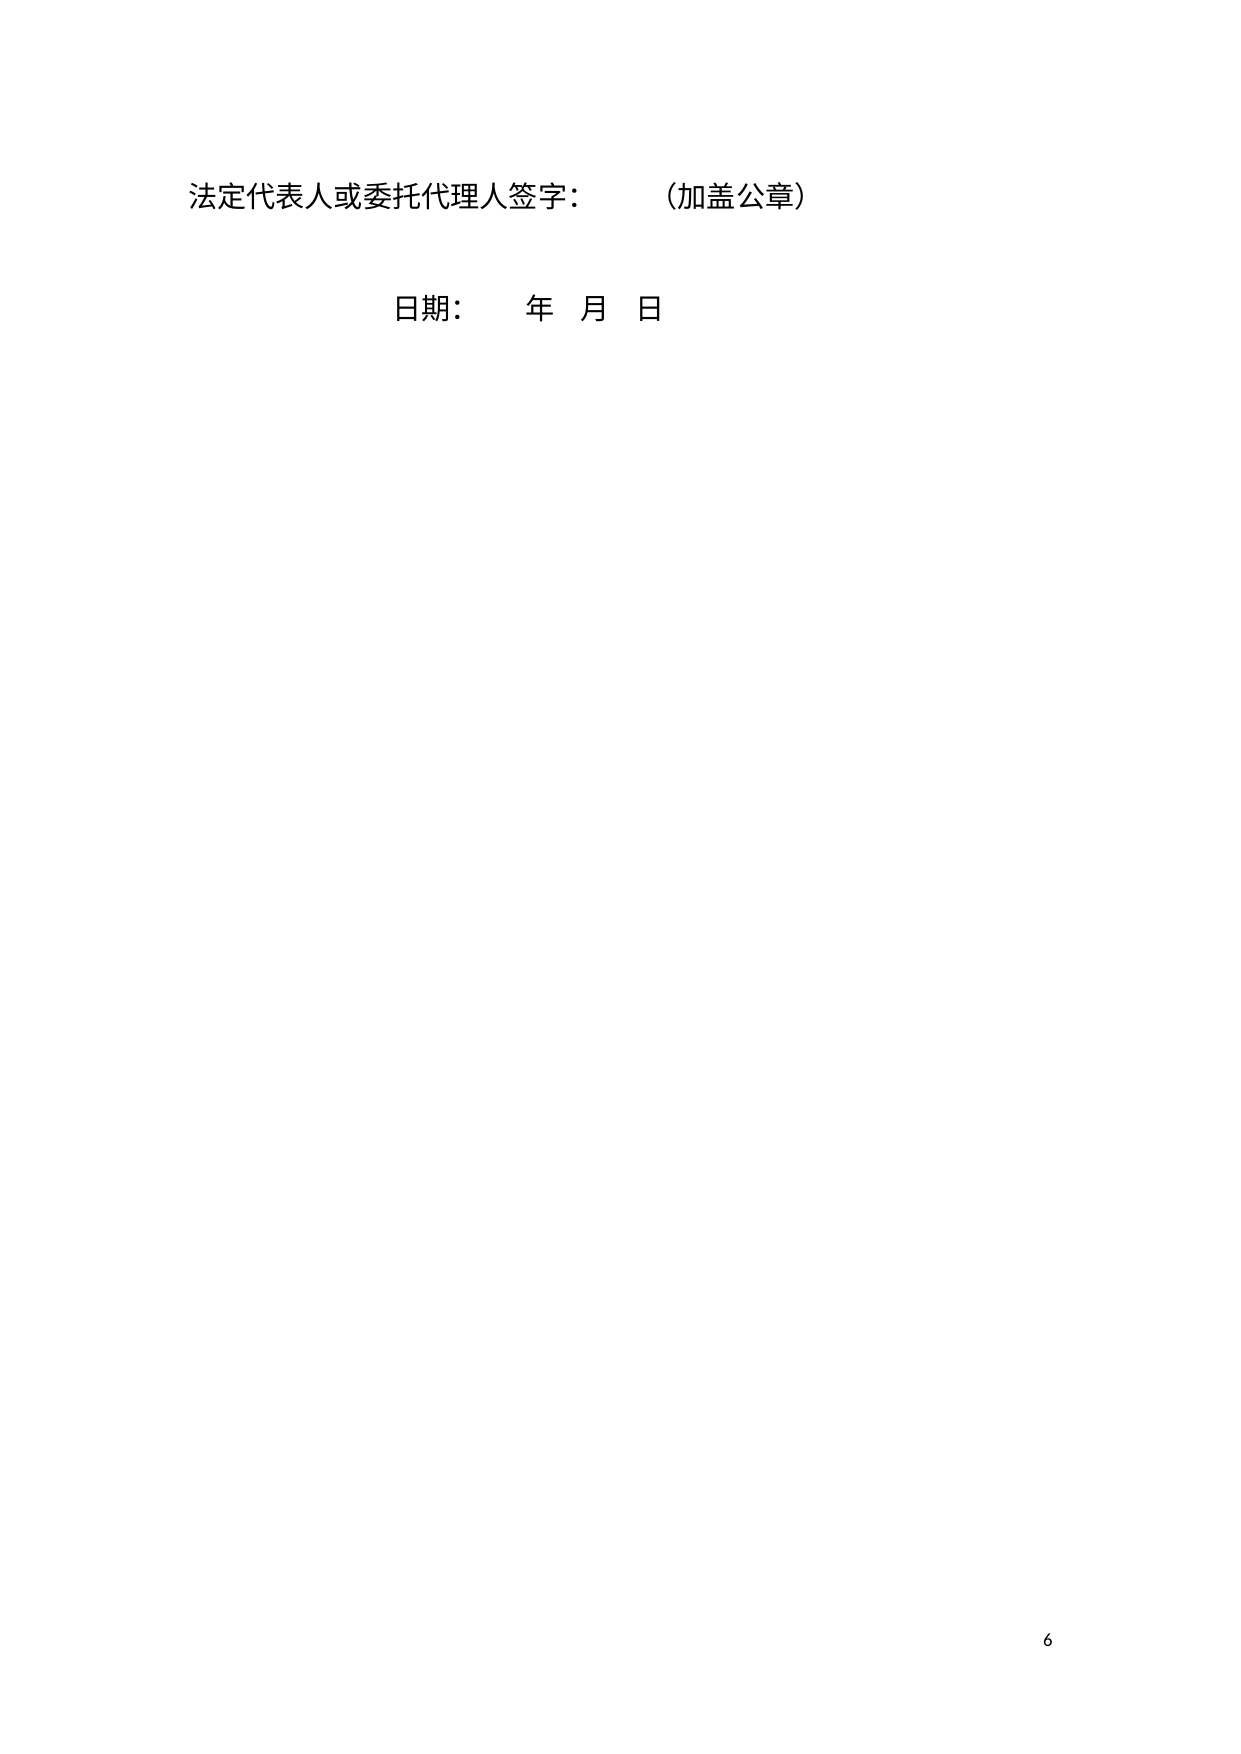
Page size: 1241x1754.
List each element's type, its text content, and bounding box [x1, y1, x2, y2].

text 日期： 年 月 日 [188, 274, 1052, 331]
text 法定代表人或委托代理人签字： （加盖公章） [188, 162, 1052, 218]
